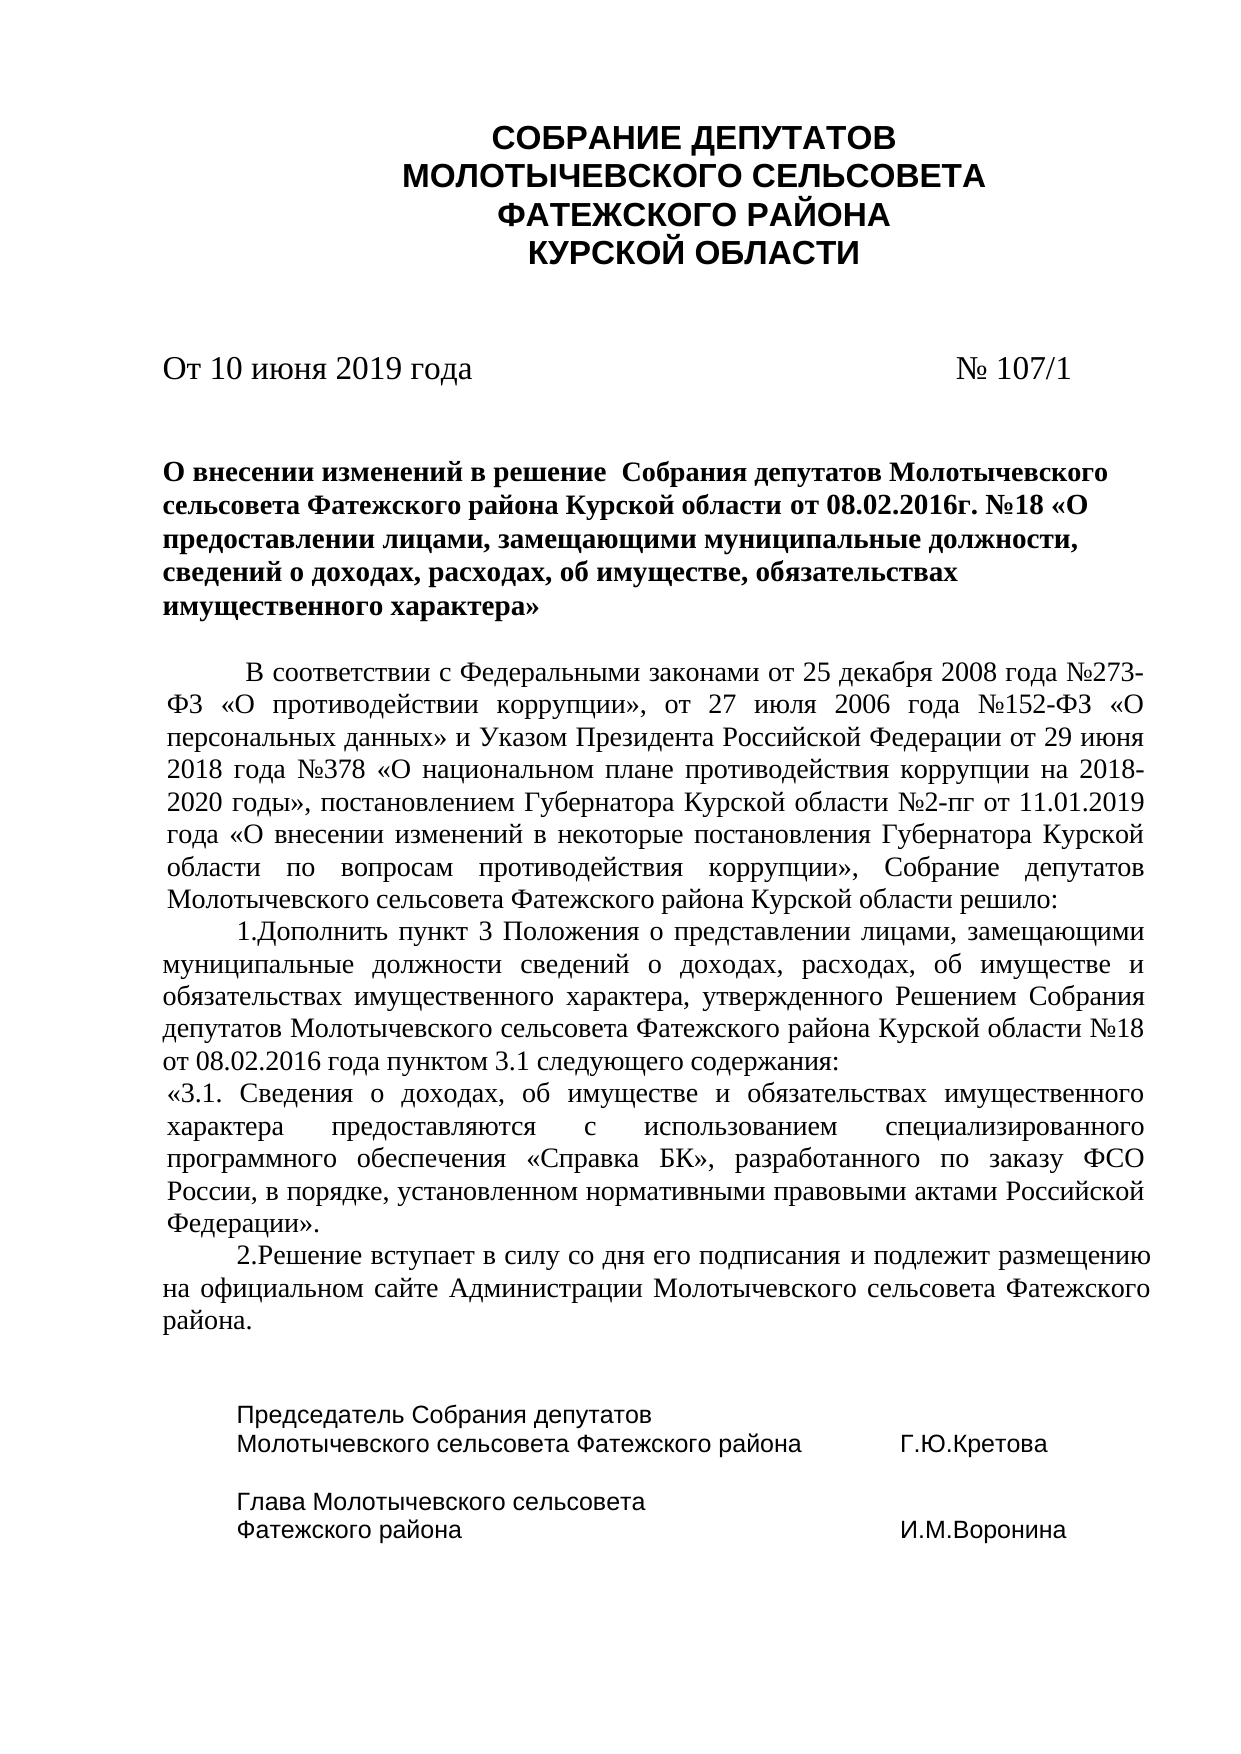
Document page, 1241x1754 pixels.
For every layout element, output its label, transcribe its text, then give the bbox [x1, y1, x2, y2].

text 1.Дополнить пункт 3 Положения о представлении лицами, замещающими муниципальные должности сведений о доходах, расходах, об имуществе и обязательствах имущественного характера, утвержденного Решением Собрания депутатов Молотычевского сельсовета Фатежского района Курской области №18 от 08.02.2016 года пунктом 3.1 следующего содержания: [162, 914, 1145, 1076]
text «3.1. Сведения о доходах, об имуществе и обязательствах имущественного характера предоставляются с использованием специализированного программного обеспечения «Справка БК», разработанного по заказу ФСО России, в порядке, установленном нормативными правовыми актами Российской Федерации». [167, 1076, 1145, 1238]
text О внесении изменений в решение Собрания депутатов Молотычевского сельсовета Фатежского района Курской области от 08.02.2016г. №18 «О предоставлении лицами, замещающими муниципальные должности, сведений о доходах, расходах, об имуществе, обязательствах имущественного характера» [162, 454, 1152, 622]
text Фатежского района И.М.Воронина [162, 1515, 1152, 1544]
text От 10 июня 2019 года № 107/1 [162, 348, 1152, 387]
text КУРСКОЙ ОБЛАСТИ [162, 233, 1152, 272]
text Глава Молотычевского сельсовета [162, 1487, 1152, 1515]
text В соответствии с Федеральными законами от 25 декабря 2008 года №273-Ф3 «О противодействии коррупции», от 27 июля 2006 года №152-ФЗ «О персональных данных» и Указом Президента Российской Федерации от 29 июня 2018 года №378 «О национальном плане противодействия коррупции на 2018-2020 годы», постановлением Губернатора Курской области №2-пг от 11.01.2019 года «О внесении изменений в некоторые постановления Губернатора Курской области по вопросам противодействия коррупции», Собрание депутатов Молотычевского сельсовета Фатежского района Курской области решило: [167, 655, 1145, 914]
text Молотычевского сельсовета Фатежского района Г.Ю.Кретова [162, 1429, 1152, 1458]
text 2.Решение вступает в силу со дня его подписания и подлежит размещению на официальном сайте Администрации Молотычевского сельсовета Фатежского района. [162, 1238, 1152, 1336]
text СОБРАНИЕ ДЕПУТАТОВ [162, 118, 1152, 157]
text ФАТЕЖСКОГО РАЙОНА [162, 195, 1152, 233]
text МОЛОТЫЧЕВСКОГО СЕЛЬСОВЕТА [162, 157, 1152, 195]
text Председатель Собрания депутатов [162, 1400, 1152, 1429]
